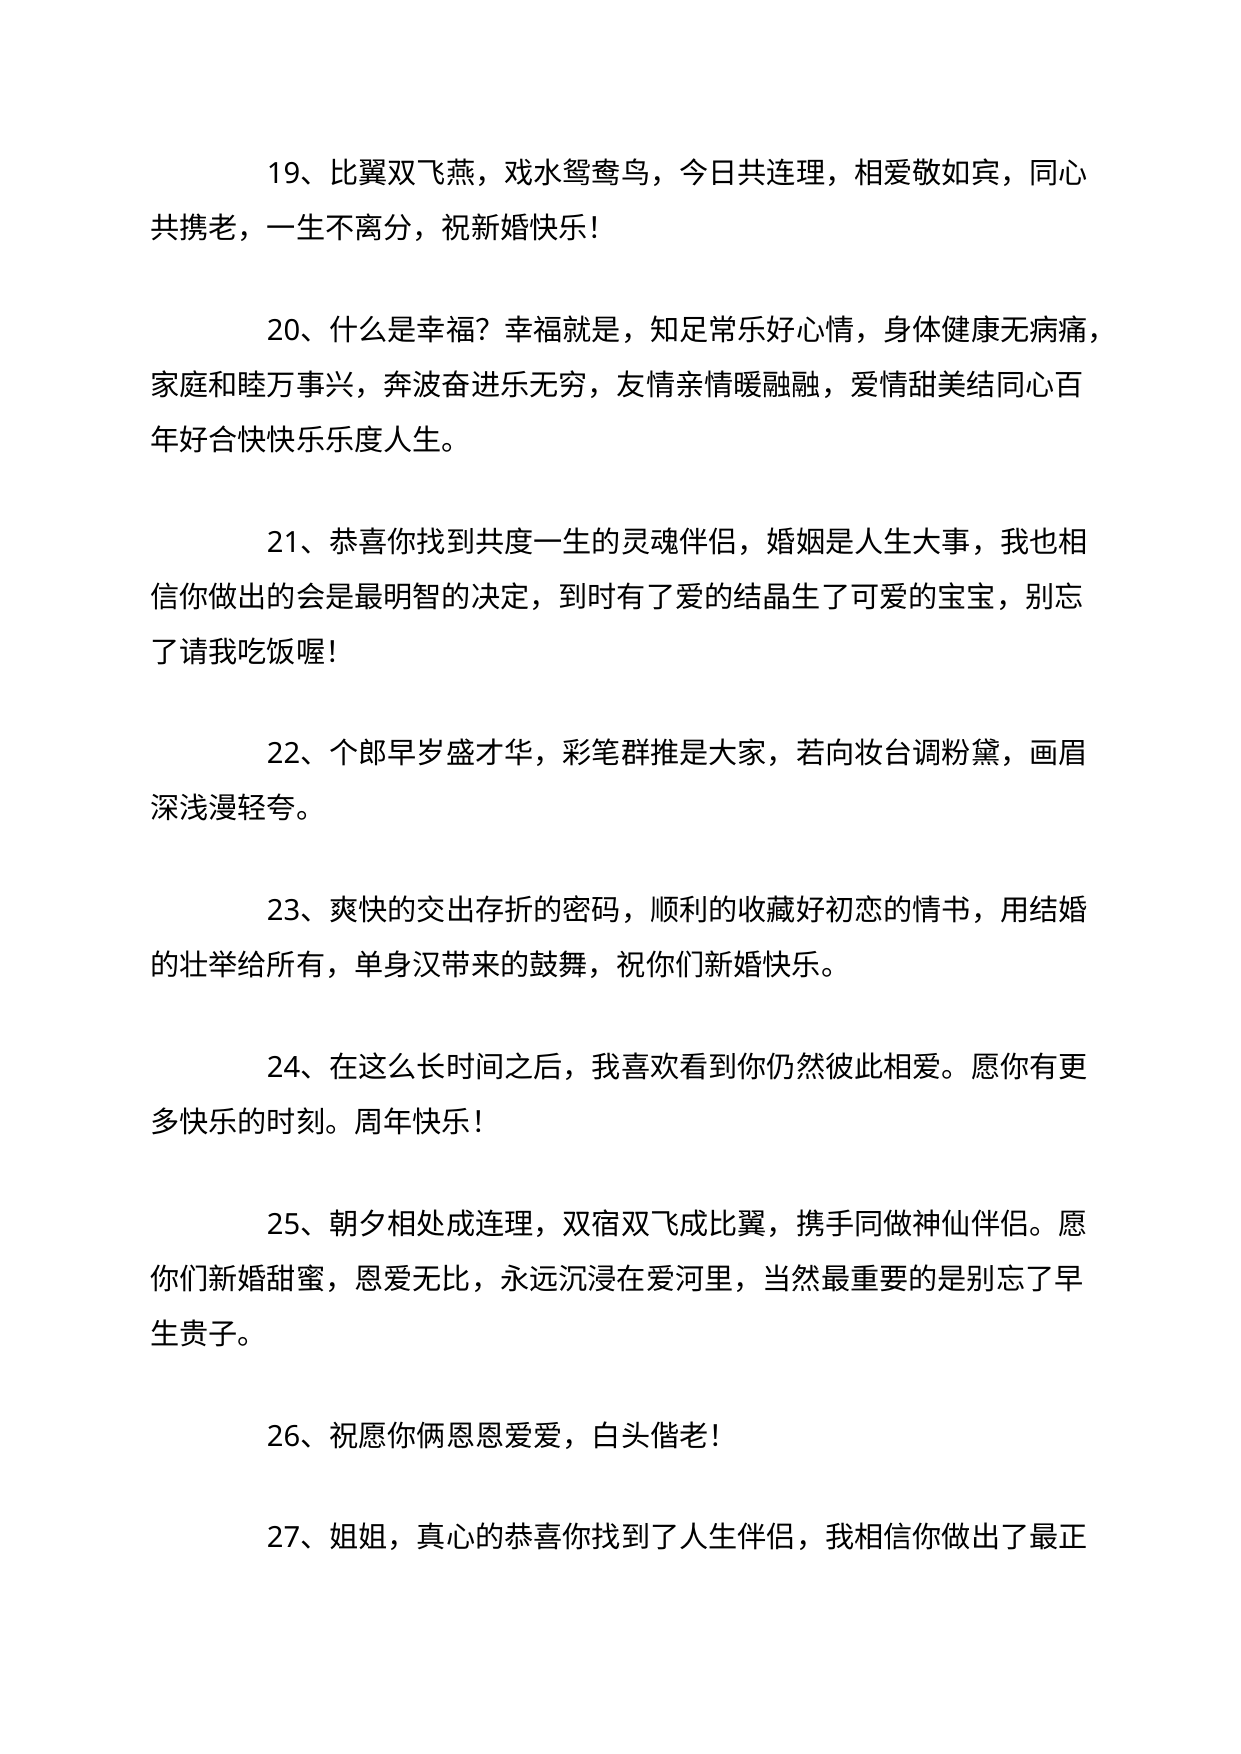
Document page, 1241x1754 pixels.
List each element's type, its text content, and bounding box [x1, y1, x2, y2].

text 23、爽快的交出存折的密码，顺利的收藏好初恋的情书，用结婚的壮举给所有，单身汉带来的鼓舞，祝你们新婚快乐。 [150, 887, 1090, 984]
text 24、在这么长时间之后，我喜欢看到你仍然彼此相爱。愿你有更多快乐的时刻。周年快乐！ [150, 1044, 1090, 1141]
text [150, 1514, 1090, 1556]
text 21、恭喜你找到共度一生的灵魂伴侣，婚姻是人生大事，我也相信你做出的会是最明智的决定，到时有了爱的结晶生了可爱的宝宝，别忘了请我吃饭喔！ [150, 518, 1090, 671]
text 25、朝夕相处成连理，双宿双飞成比翼，携手同做神仙伴侣。愿你们新婚甜蜜，恩爱无比，永远沉浸在爱河里，当然最重要的是别忘了早生贵子。 [150, 1200, 1090, 1353]
text 19、比翼双飞燕，戏水鸳鸯鸟，今日共连理，相爱敬如宾，同心共携老，一生不离分，祝新婚快乐！ [150, 150, 1090, 247]
text 26、祝愿你俩恩恩爱爱，白头偕老！ [150, 1412, 1090, 1454]
text 22、个郎早岁盛才华，彩笔群推是大家，若向妆台调粉黛，画眉深浅漫轻夸。 [150, 730, 1090, 827]
text 20、什么是幸福？幸福就是，知足常乐好心情，身体健康无病痛，家庭和睦万事兴，奔波奋进乐无穷，友情亲情暖融融，爱情甜美结同心百年好合快快乐乐度人生。 [150, 307, 1090, 459]
